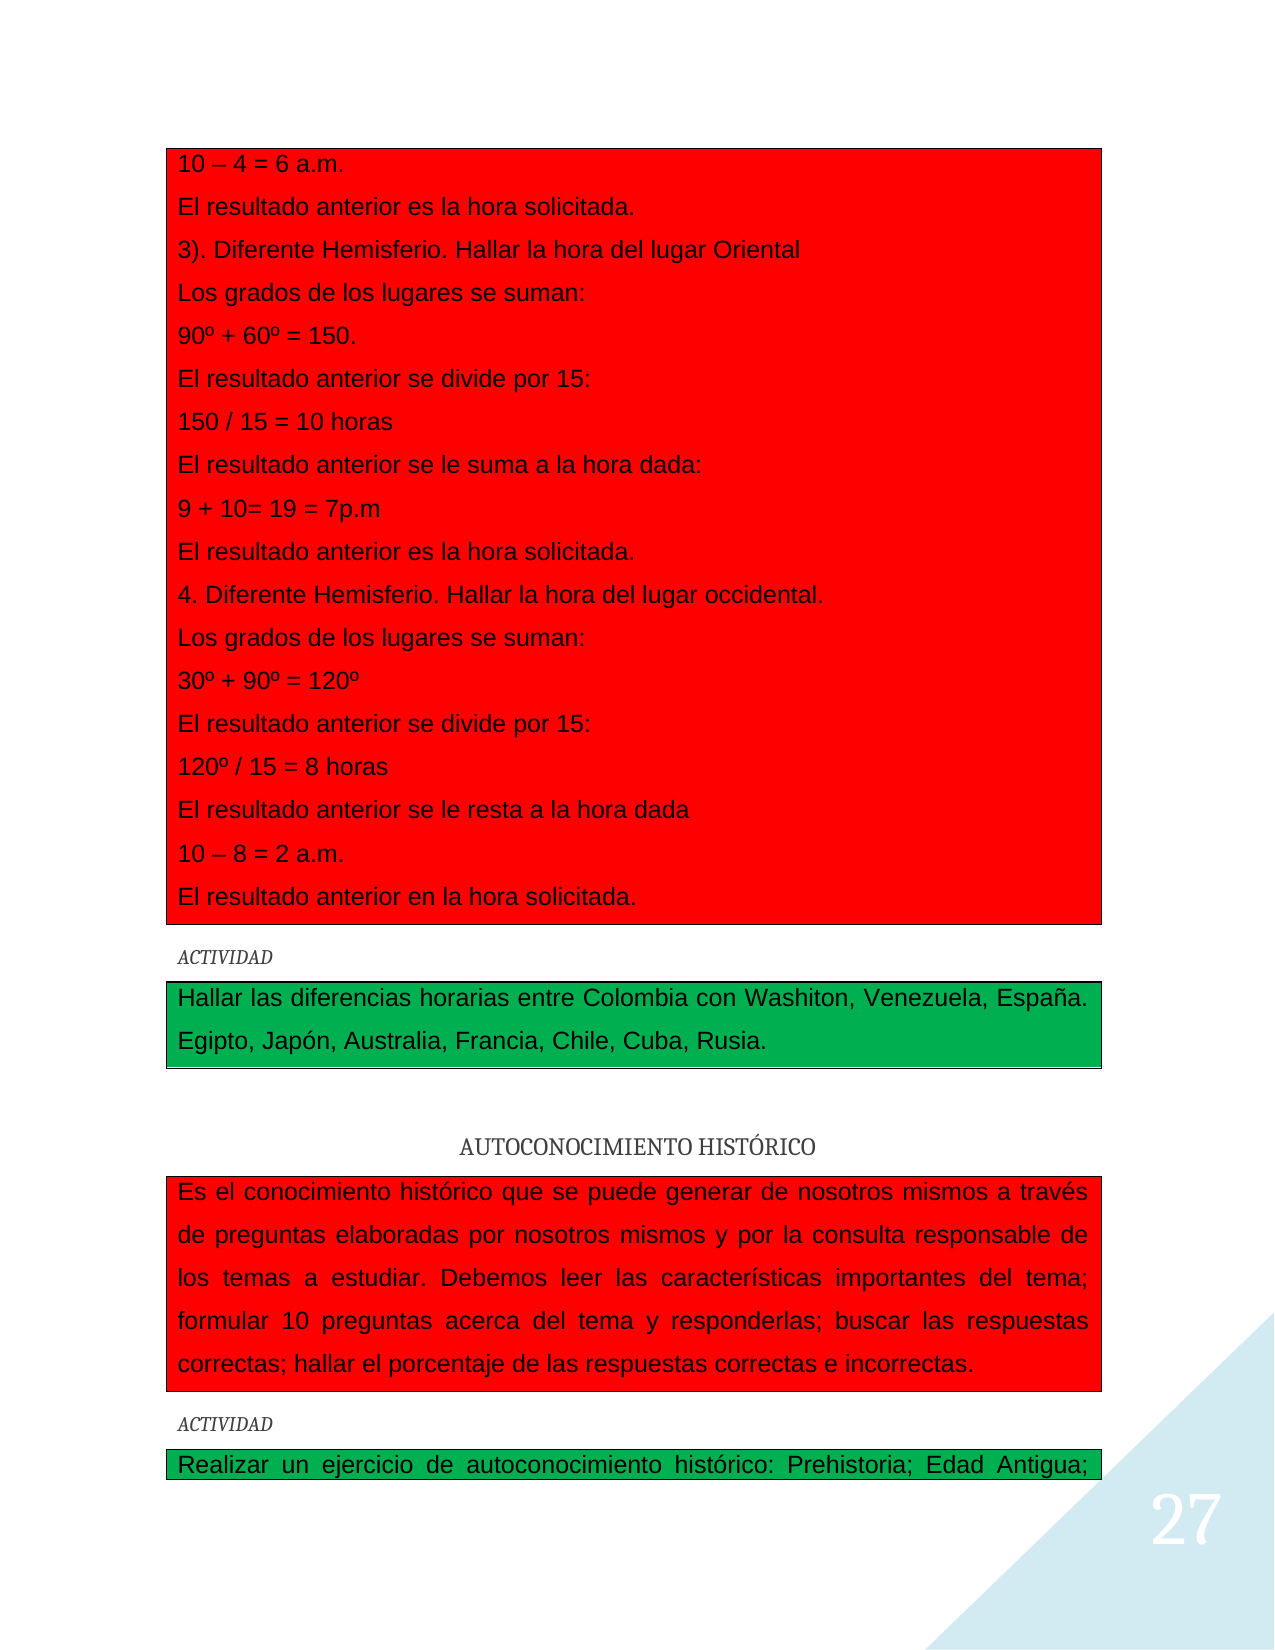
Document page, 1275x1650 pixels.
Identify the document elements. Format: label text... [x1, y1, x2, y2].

table_header Hallar las diferencias horarias entre Colombia con Washiton, Venezuela, España. Egipto, Japón, Australia, Francia, Chile, Cuba, Rusia. [167, 983, 1101, 1067]
subtitle ACTIVIDAD [177, 1413, 1098, 1437]
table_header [167, 149, 1101, 924]
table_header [167, 1450, 1101, 1479]
subtitle ACTIVIDAD [177, 946, 1098, 969]
subtitle AUTOCONOCIMIENTO HISTÓRICO [177, 1132, 1098, 1161]
table_header Es el conocimiento histórico que se puede generar de nosotros mismos a través de preguntas elaboradas por nosotros mismos y por la consulta responsable de los temas a estudiar. Debemos leer las características importantes del tema; formular 10 preguntas acerca del tema y responderlas; buscar las respuestas correctas; hallar el porcentaje de las respuestas correctas e incorrectas. [167, 1177, 1101, 1391]
